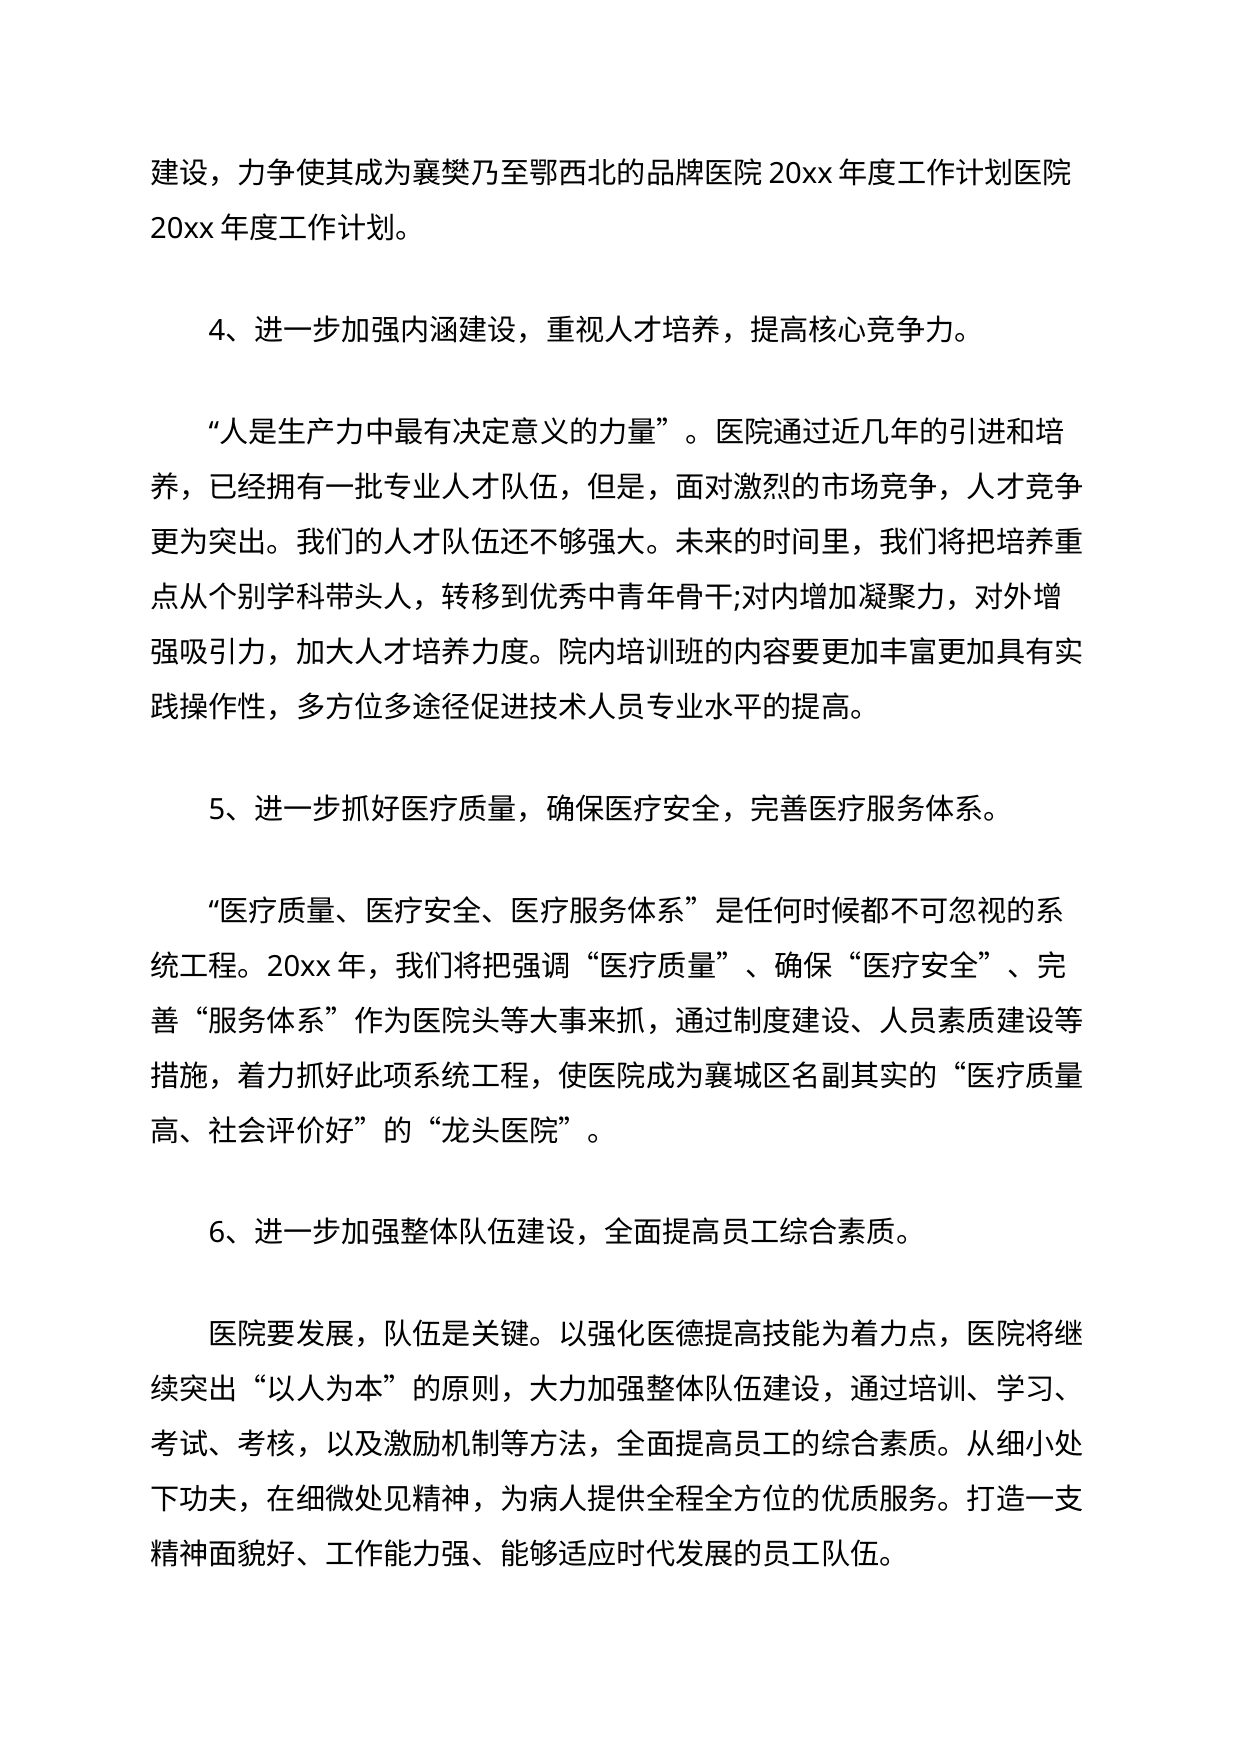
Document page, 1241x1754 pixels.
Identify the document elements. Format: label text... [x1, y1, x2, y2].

text 6、进一步加强整体队伍建设，全面提高员工综合素质。 [150, 1209, 1090, 1251]
text 4、进一步加强内涵建设，重视人才培养，提高核心竞争力。 [150, 307, 1090, 349]
text “医疗质量、医疗安全、医疗服务体系”是任何时候都不可忽视的系统工程。20xx年，我们将把强调“医疗质量”、确保“医疗安全”、完善“服务体系”作为医院头等大事来抓，通过制度建设、人员素质建设等措施，着力抓好此项系统工程，使医院成为襄城区名副其实的“医疗质量高、社会评价好”的“龙头医院”。 [150, 887, 1090, 1149]
text 医院要发展，队伍是关键。以强化医德提高技能为着力点，医院将继续突出“以人为本”的原则，大力加强整体队伍建设，通过培训、学习、考试、考核，以及激励机制等方法，全面提高员工的综合素质。从细小处下功夫，在细微处见精神，为病人提供全程全方位的优质服务。打造一支精神面貌好、工作能力强、能够适应时代发展的员工队伍。 [150, 1311, 1090, 1573]
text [150, 150, 1090, 247]
text “人是生产力中最有决定意义的力量”。医院通过近几年的引进和培养，已经拥有一批专业人才队伍，但是，面对激烈的市场竞争，人才竞争更为突出。我们的人才队伍还不够强大。未来的时间里，我们将把培养重点从个别学科带头人，转移到优秀中青年骨干;对内增加凝聚力，对外增强吸引力，加大人才培养力度。院内培训班的内容要更加丰富更加具有实践操作性，多方位多途径促进技术人员专业水平的提高。 [150, 409, 1090, 726]
text 5、进一步抓好医疗质量，确保医疗安全，完善医疗服务体系。 [150, 785, 1090, 828]
